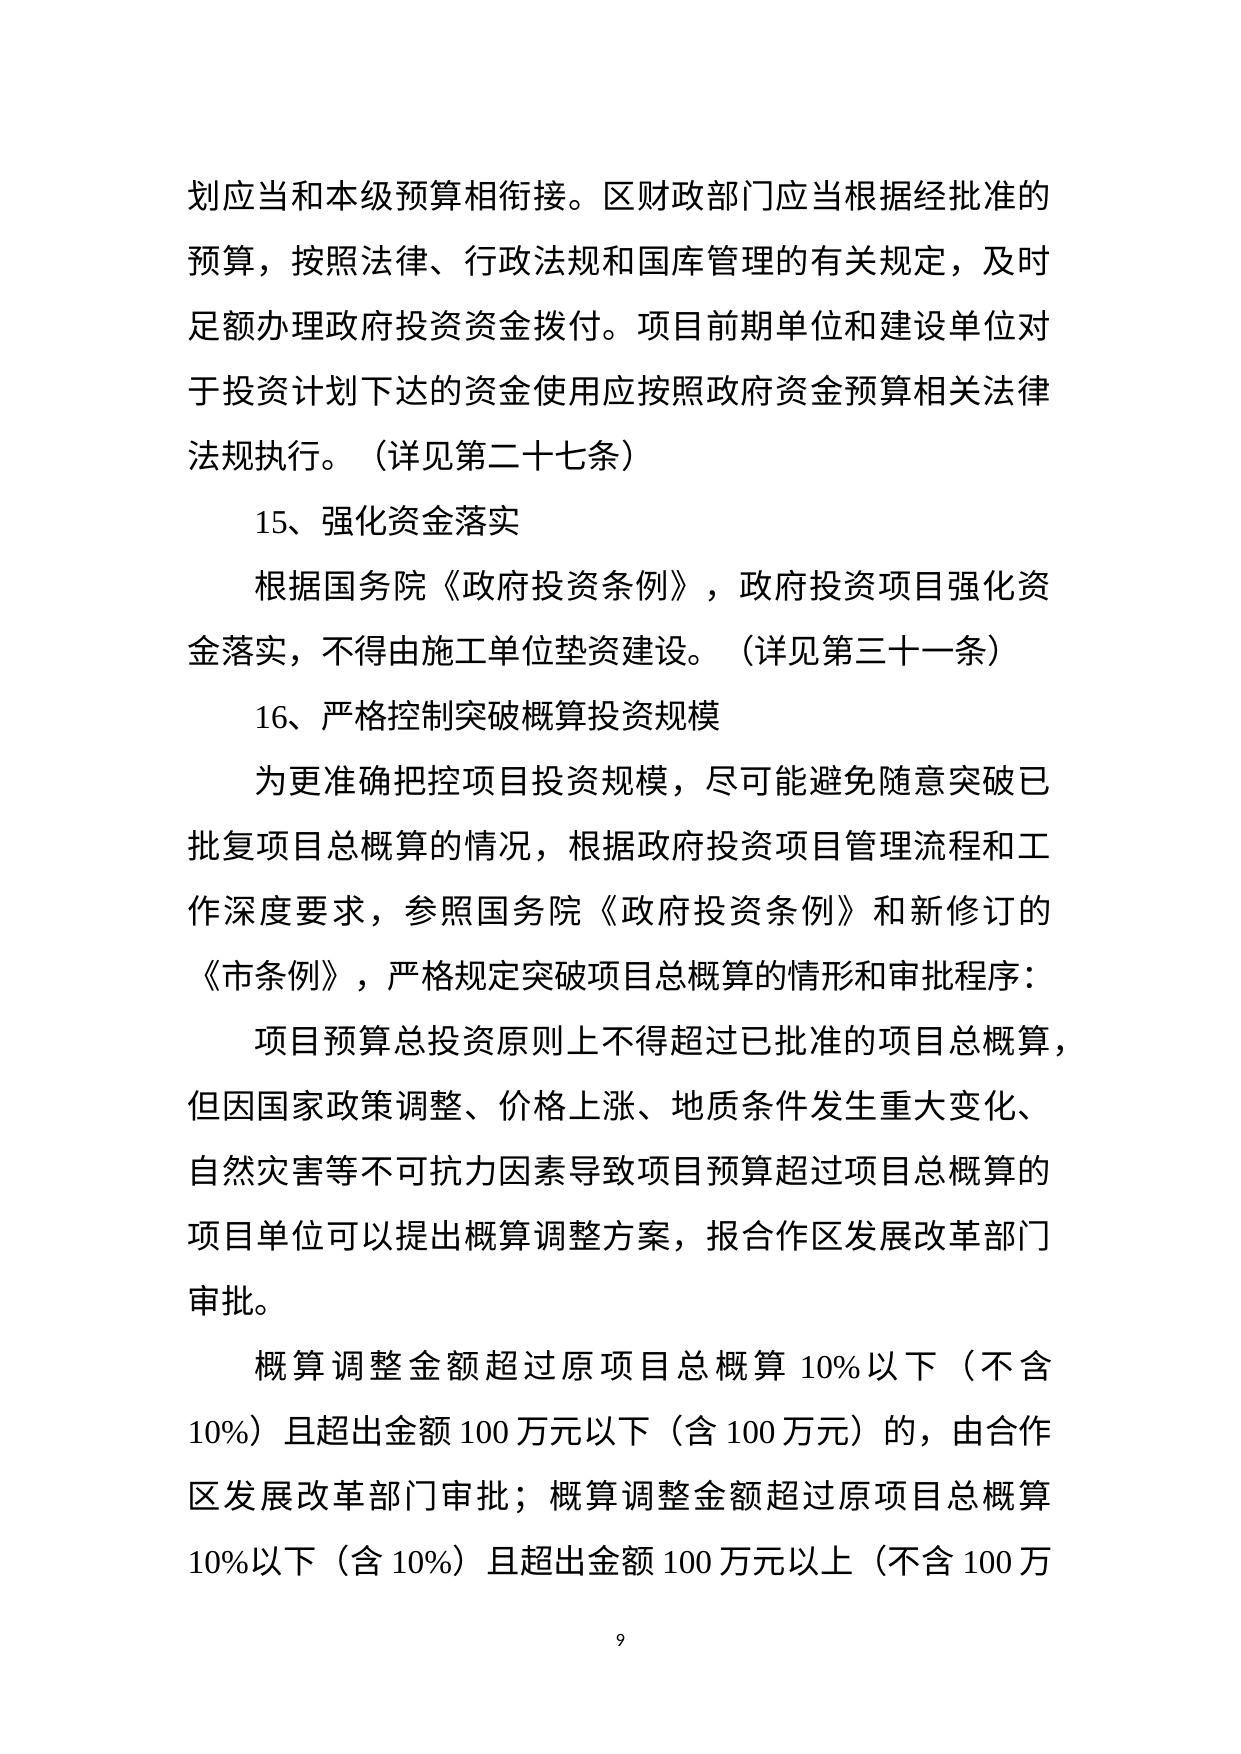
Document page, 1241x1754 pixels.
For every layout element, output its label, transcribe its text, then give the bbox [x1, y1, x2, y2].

text 15、强化资金落实 [187, 487, 1053, 552]
text 为更准确把控项目投资规模，尽可能避免随意突破已批复项目总概算的情况，根据政府投资项目管理流程和工作深度要求，参照国务院《政府投资条例》和新修订的《市条例》，严格规定突破项目总概算的情形和审批程序： [187, 747, 1053, 1007]
text 项目预算总投资原则上不得超过已批准的项目总概算，但因国家政策调整、价格上涨、地质条件发生重大变化、自然灾害等不可抗力因素导致项目预算超过项目总概算的，项目单位可以提出概算调整方案，报合作区发展改革部门审批。 [187, 1007, 1053, 1332]
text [187, 162, 1053, 487]
text 根据国务院《政府投资条例》，政府投资项目强化资金落实，不得由施工单位垫资建设。（详见第三十一条） [187, 552, 1053, 682]
text 16、严格控制突破概算投资规模 [187, 682, 1053, 747]
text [187, 1332, 1053, 1592]
